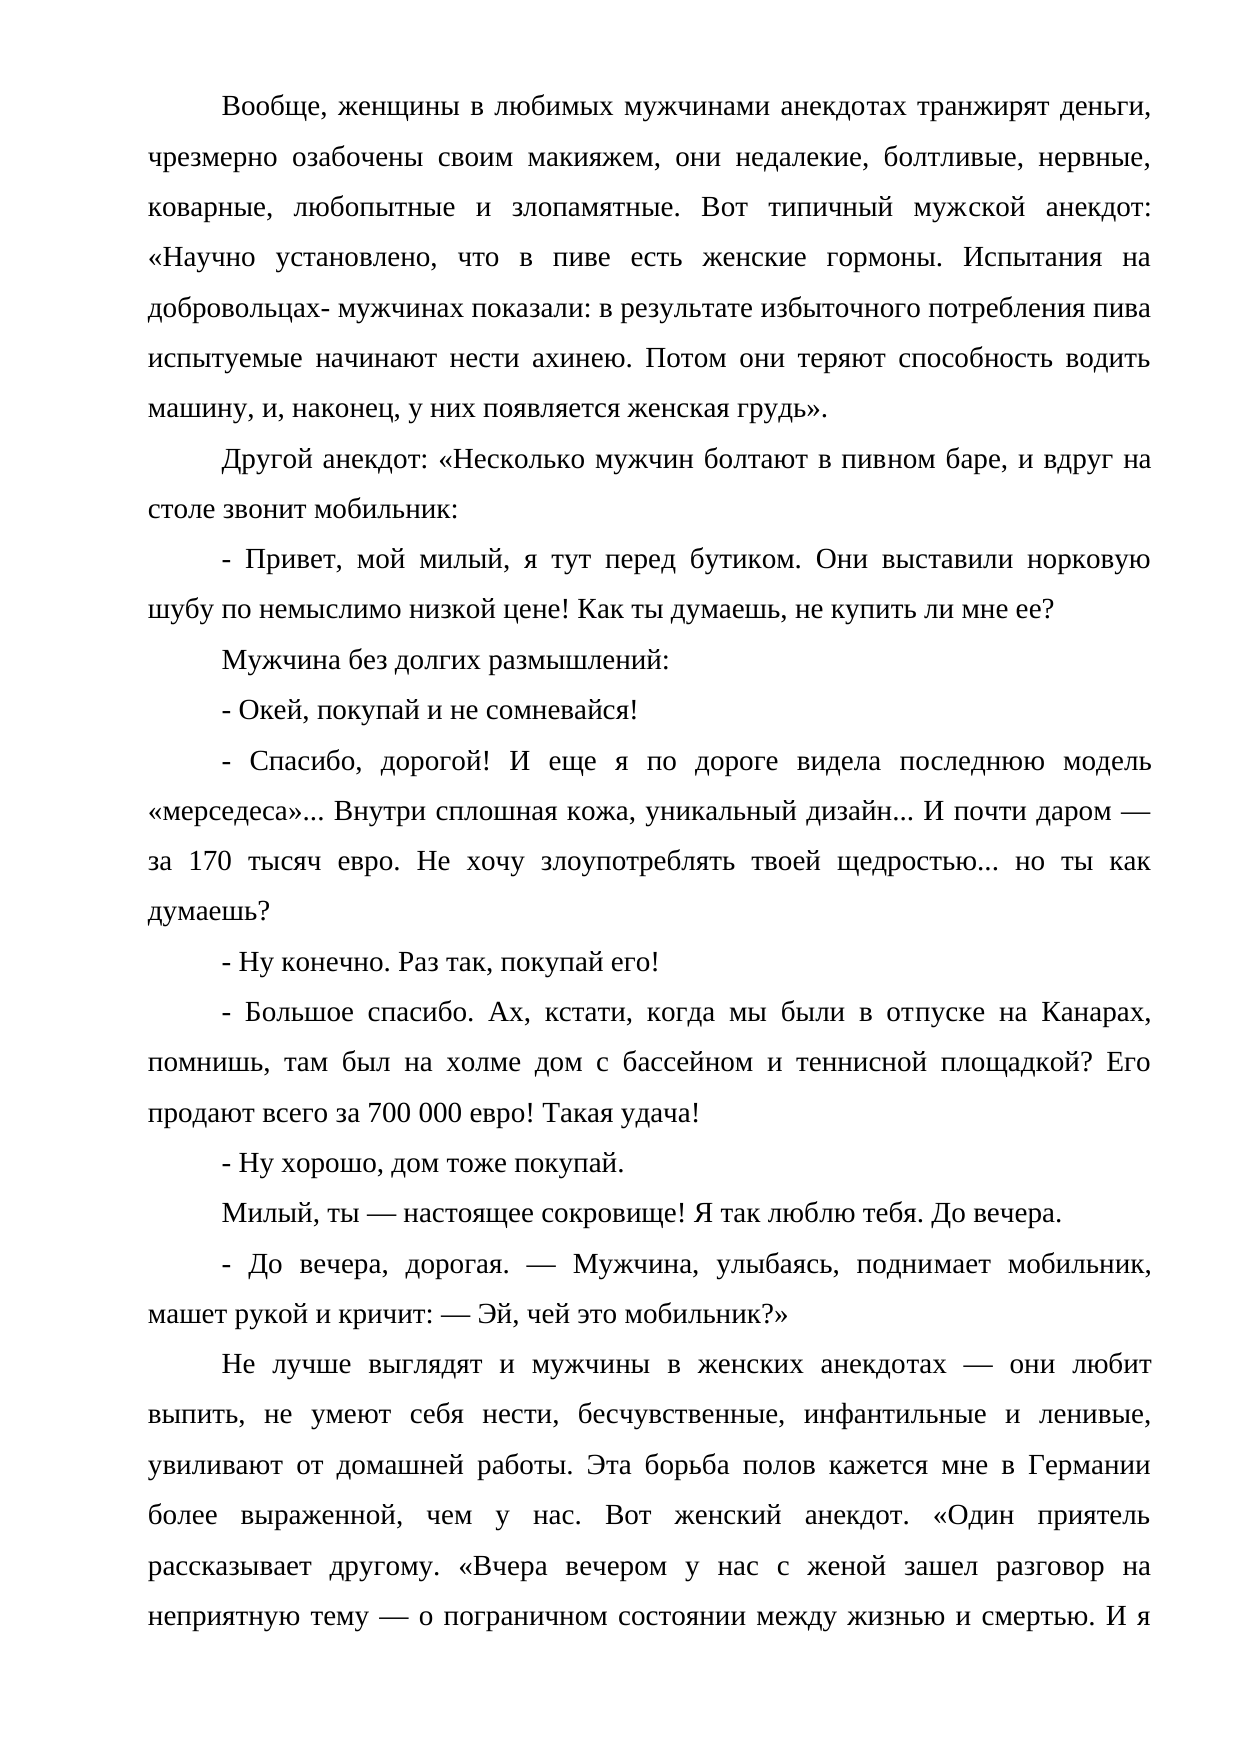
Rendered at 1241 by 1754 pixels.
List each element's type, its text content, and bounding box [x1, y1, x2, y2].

text Мужчина без долгих размышлений: [148, 642, 1152, 676]
text Вообще, женщины в любимых мужчинами анекдотах транжирят деньги, чрезмерно озабочены своим макияжем, они недалекие, болтливые, нервные, коварные, любопытные и злопамятные. Вот типичный мужской анекдот: «Научно установлено, что в пиве есть женские гормоны. Испытания на добровольцах- мужчинах показали: в результате избыточного потребления пива испытуемые начинают нести ахинею. Потом они теряют способность водить машину, и, наконец, у них появляется женская грудь». [148, 88, 1152, 424]
text Другой анекдот: «Несколько мужчин болтают в пивном баре, и вдруг на столе звонит мобильник: [148, 441, 1152, 524]
text - Окей, покупай и не сомневайся! [148, 692, 1152, 726]
text - До вечера, дорогая. — Мужчина, улыбаясь, поднимает мобильник, машет рукой и кричит: — Эй, чей это мобильник?» [148, 1246, 1152, 1329]
text - Большое спасибо. Ах, кстати, когда мы были в отпуске на Канарах, помнишь, там был на холме дом с бассейном и теннисной площадкой? Его продают всего за 700 000 евро! Такая удача! [148, 994, 1152, 1128]
text Милый, ты — настоящее сокровище! Я так люблю тебя. До вечера. [148, 1195, 1152, 1229]
text - Ну хорошо, дом тоже покупай. [148, 1145, 1152, 1179]
text - Ну конечно. Раз так, покупай его! [148, 944, 1152, 977]
text - Спасибо, дорогой! И еще я по дороге видела последнюю модель «мерседеса»... Внутри сплошная кожа, уникальный дизайн... И почти даром — за 170 тысяч евро. Не хочу злоупотреблять твоей щедростью... но ты как думаешь? [148, 743, 1152, 927]
text - Привет, мой милый, я тут перед бутиком. Они выставили норковую шубу по немыслимо низкой цене! Как ты думаешь, не купить ли мне ее? [148, 541, 1152, 625]
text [148, 1346, 1152, 1631]
